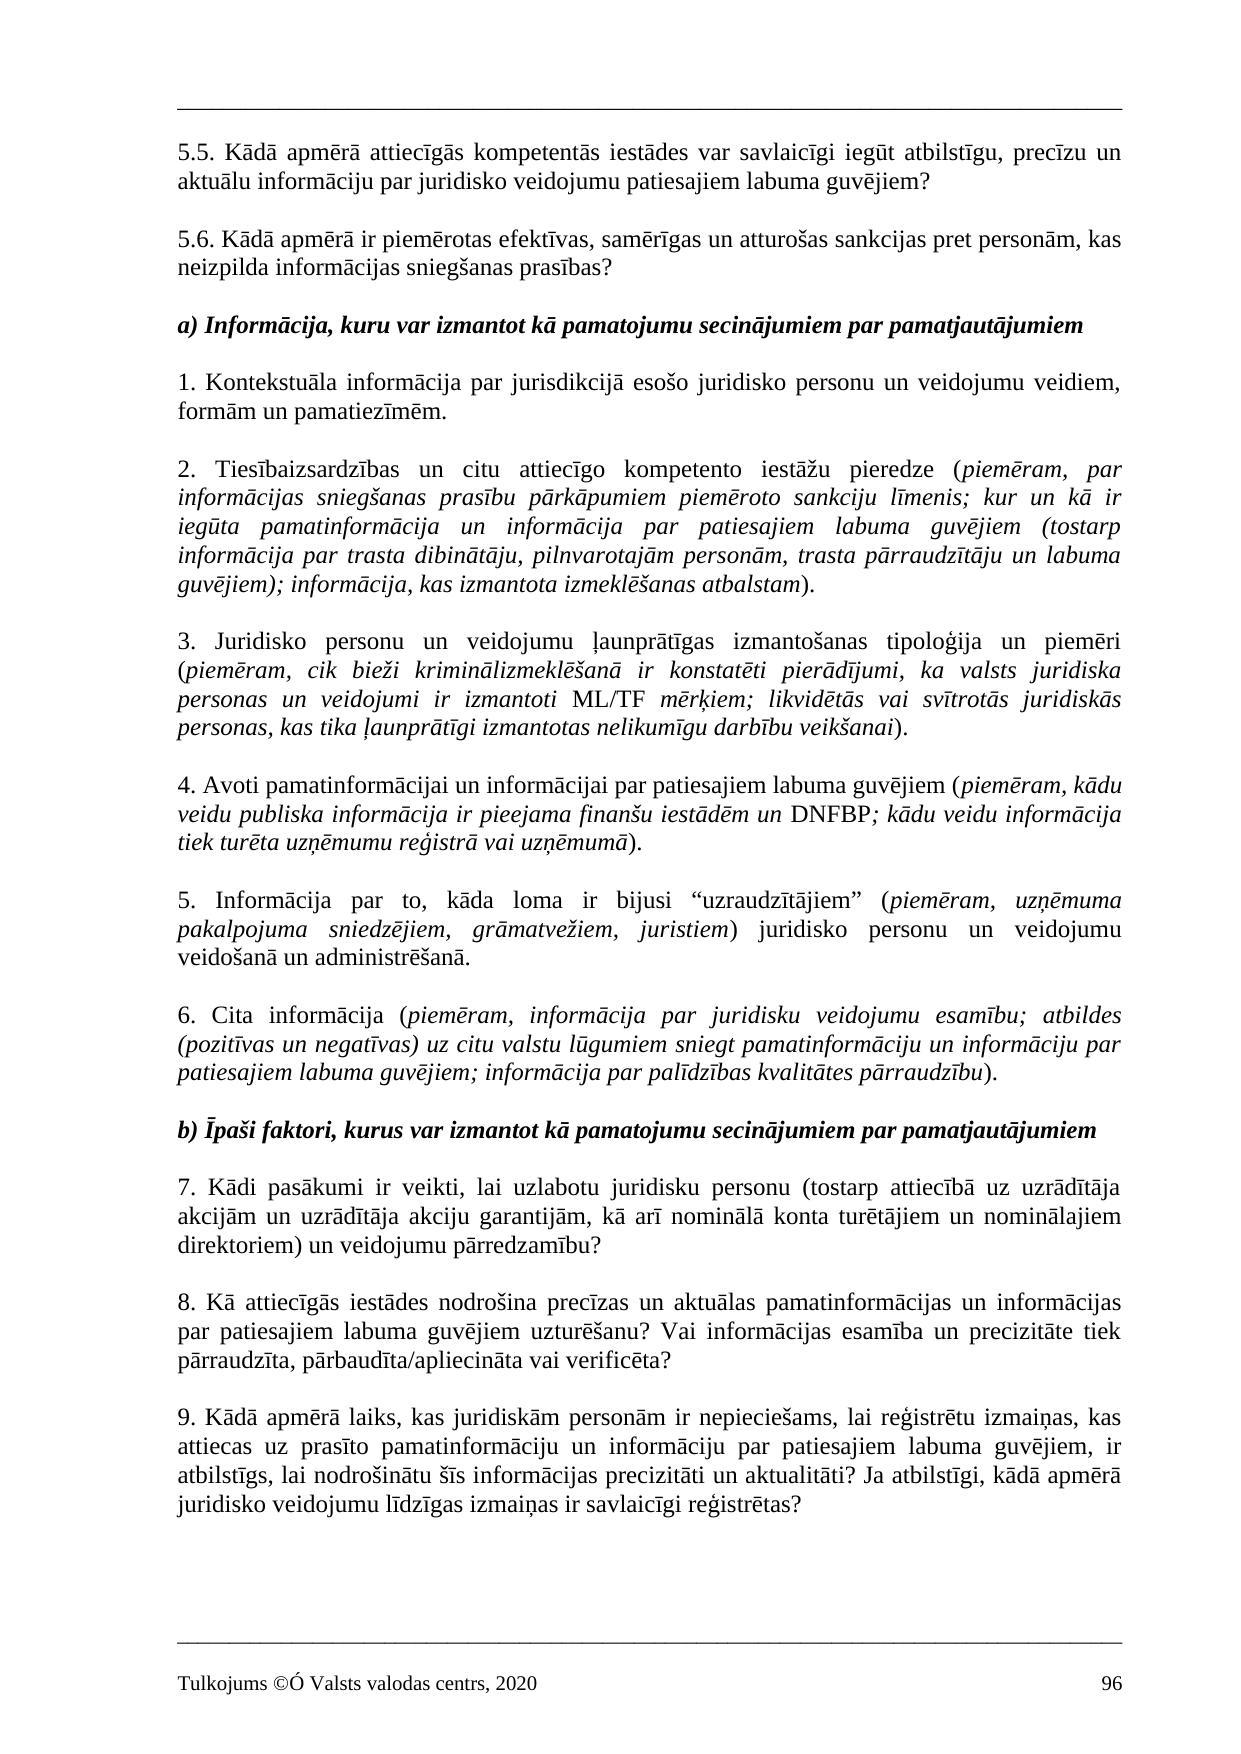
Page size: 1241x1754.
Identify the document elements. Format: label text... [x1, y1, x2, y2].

text 5.5. Kādā apmērā attiecīgās kompetentās iestādes var savlaicīgi iegūt atbilstīgu, precīzu un aktuālu informāciju par juridisko veidojumu patiesajiem labuma guvējiem? [177, 137, 1122, 195]
subtitle a) Informācija, kuru var izmantot kā pamatojumu secinājumiem par pamatjautājumiem [177, 310, 1122, 339]
text 4. Avoti pamatinformācijai un informācijai par patiesajiem labuma guvējiem (piemēram, kādu veidu publiska informācija ir pieejama finanšu iestādēm un DNFBP; kādu veidu informācija tiek turēta uzņēmumu reģistrā vai uzņēmumā). [177, 770, 1122, 856]
text 6. Cita informācija (piemēram, informācija par juridisku veidojumu esamību; atbildes (pozitīvas un negatīvas) uz citu valstu lūgumiem sniegt pamatinformāciju un informāciju par patiesajiem labuma guvējiem; informācija par palīdzības kvalitātes pārraudzību). [177, 1000, 1122, 1086]
text 9. Kādā apmērā laiks, kas juridiskām personām ir nepieciešams, lai reģistrētu izmaiņas, kas attiecas uz prasīto pamatinformāciju un informāciju par patiesajiem labuma guvējiem, ir atbilstīgs, lai nodrošinātu šīs informācijas precizitāti un aktualitāti? Ja atbilstīgi, kādā apmērā juridisko veidojumu līdzīgas izmaiņas ir savlaicīgi reģistrētas? [177, 1402, 1122, 1517]
text 1. Kontekstuāla informācija par jurisdikcijā esošo juridisko personu un veidojumu veidiem, formām un pamatiezīmēm. [177, 367, 1122, 425]
text 2. Tiesībaizsardzības un citu attiecīgo kompetento iestāžu pieredze (piemēram, par informācijas sniegšanas prasību pārkāpumiem piemēroto sankciju līmenis; kur un kā ir iegūta pamatinformācija un informācija par patiesajiem labuma guvējiem (tostarp informācija par trasta dibinātāju, pilnvarotajām personām, trasta pārraudzītāju un labuma guvējiem); informācija, kas izmantota izmeklēšanas atbalstam). [177, 454, 1122, 597]
subtitle b) Īpaši faktori, kurus var izmantot kā pamatojumu secinājumiem par pamatjautājumiem [177, 1115, 1122, 1144]
text 8. Kā attiecīgās iestādes nodrošina precīzas un aktuālas pamatinformācijas un informācijas par patiesajiem labuma guvējiem uzturēšanu? Vai informācijas esamība un precizitāte tiek pārraudzīta, pārbaudīta/apliecināta vai verificēta? [177, 1287, 1122, 1374]
text 5. Informācija par to, kāda loma ir bijusi “uzraudzītājiem” (piemēram, uzņēmuma pakalpojuma sniedzējiem, grāmatvežiem, juristiem) juridisko personu un veidojumu veidošanā un administrēšanā. [177, 885, 1122, 971]
text 7. Kādi pasākumi ir veikti, lai uzlabotu juridisku personu (tostarp attiecībā uz uzrādītāja akcijām un uzrādītāja akciju garantijām, kā arī nominālā konta turētājiem un nominālajiem direktoriem) un veidojumu pārredzamību? [177, 1172, 1122, 1259]
text 5.6. Kādā apmērā ir piemērotas efektīvas, samērīgas un atturošas sankcijas pret personām, kas neizpilda informācijas sniegšanas prasības? [177, 224, 1122, 281]
text 3. Juridisko personu un veidojumu ļaunprātīgas izmantošanas tipoloģija un piemēri (piemēram, cik bieži kriminālizmeklēšanā ir konstatēti pierādījumi, ka valsts juridiska personas un veidojumi ir izmantoti ML/TF mērķiem; likvidētās vai svītrotās juridiskās personas, kas tika ļaunprātīgi izmantotas nelikumīgu darbību veikšanai). [177, 626, 1122, 741]
